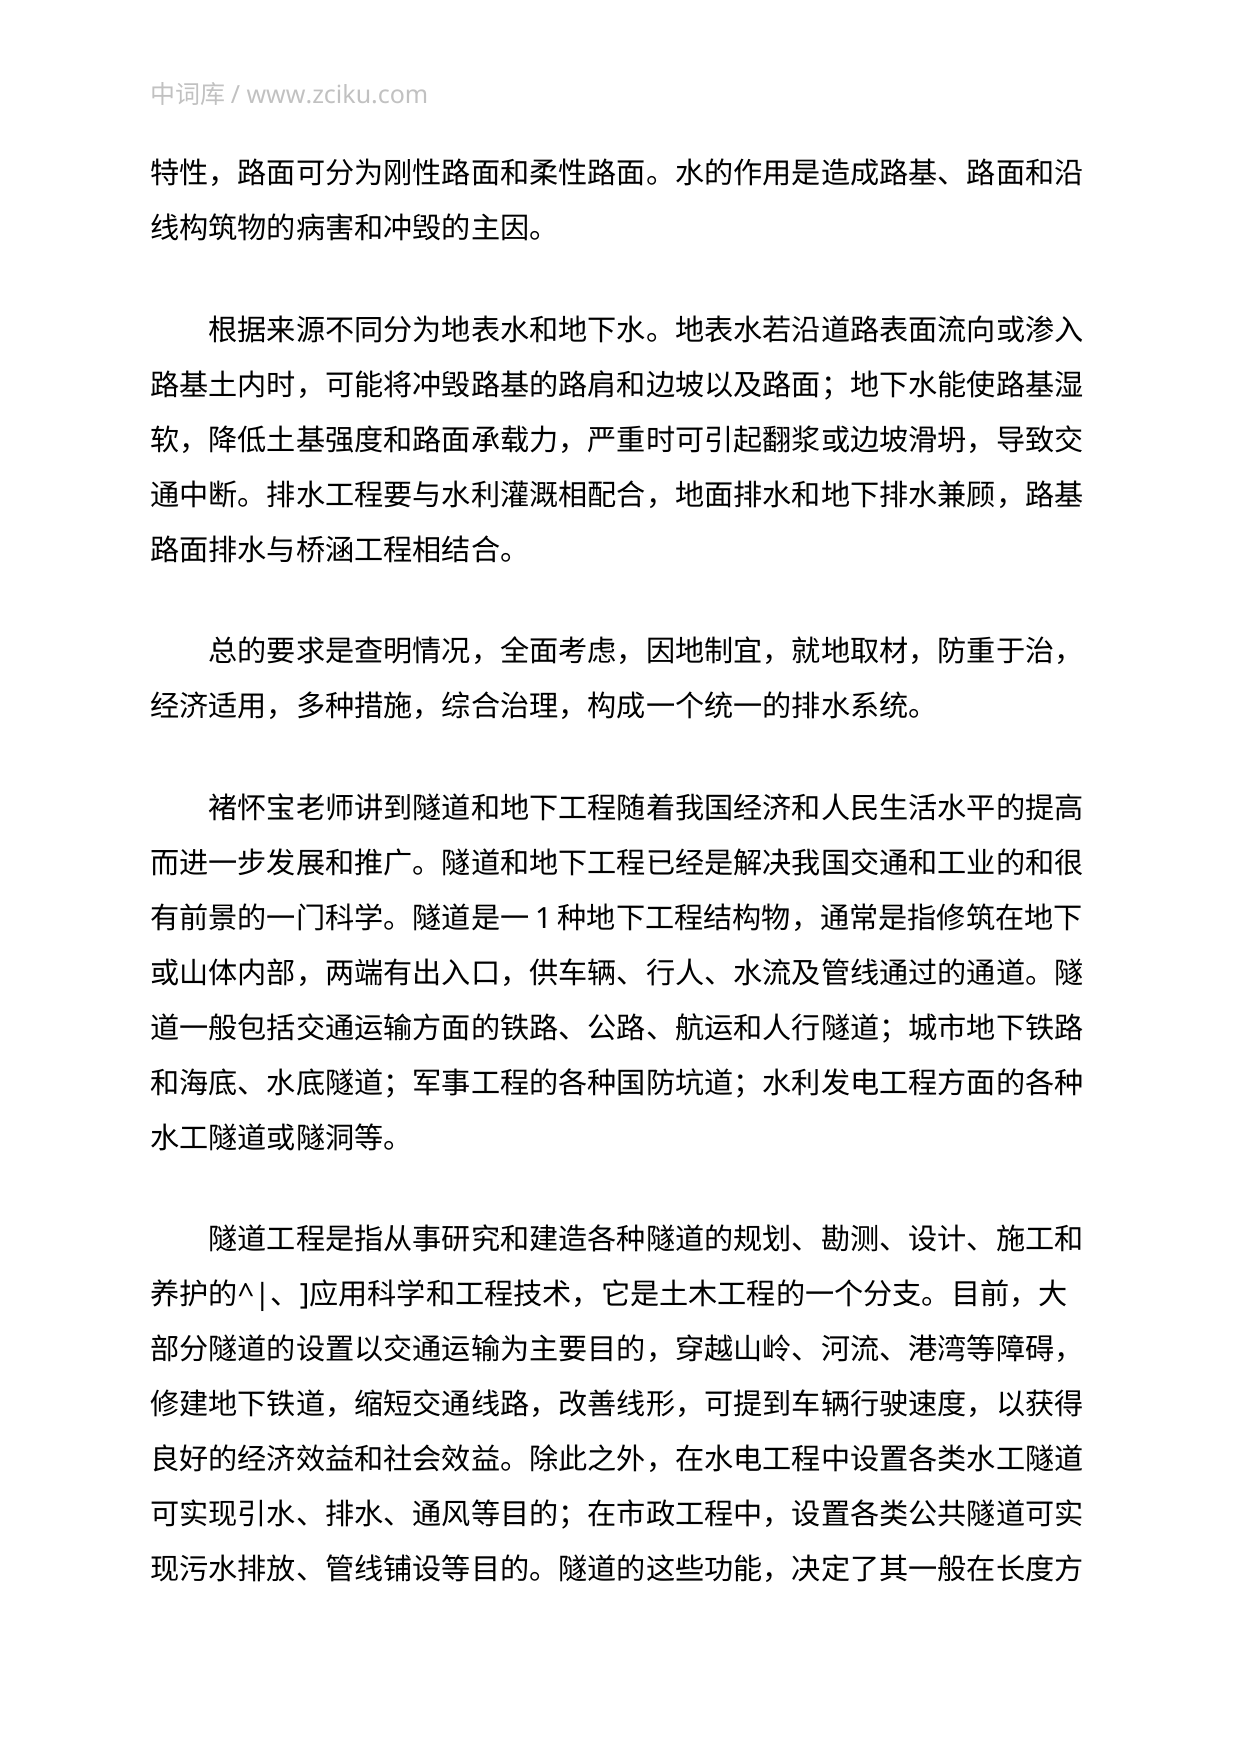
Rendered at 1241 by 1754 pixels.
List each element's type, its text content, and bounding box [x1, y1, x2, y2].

text 褚怀宝老师讲到隧道和地下工程随着我国经济和人民生活水平的提高而进一步发展和推广。隧道和地下工程已经是解决我国交通和工业的和很有前景的一门科学。隧道是一1种地下工程结构物，通常是指修筑在地下或山体内部，两端有出入口，供车辆、行人、水流及管线通过的通道。隧道一般包括交通运输方面的铁路、公路、航运和人行隧道；城市地下铁路和海底、水底隧道；军事工程的各种国防坑道；水利发电工程方面的各种水工隧道或隧洞等。 [150, 785, 1090, 1156]
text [150, 1216, 1090, 1588]
text 根据来源不同分为地表水和地下水。地表水若沿道路表面流向或渗入路基土内时，可能将冲毁路基的路肩和边坡以及路面；地下水能使路基湿软，降低土基强度和路面承载力，严重时可引起翻浆或边坡滑坍，导致交通中断。排水工程要与水利灌溉相配合，地面排水和地下排水兼顾，路基路面排水与桥涵工程相结合。 [150, 307, 1090, 568]
text 总的要求是查明情况，全面考虑，因地制宜，就地取材，防重于治，经济适用，多种措施，综合治理，构成一个统一的排水系统。 [150, 628, 1090, 725]
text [150, 150, 1090, 247]
